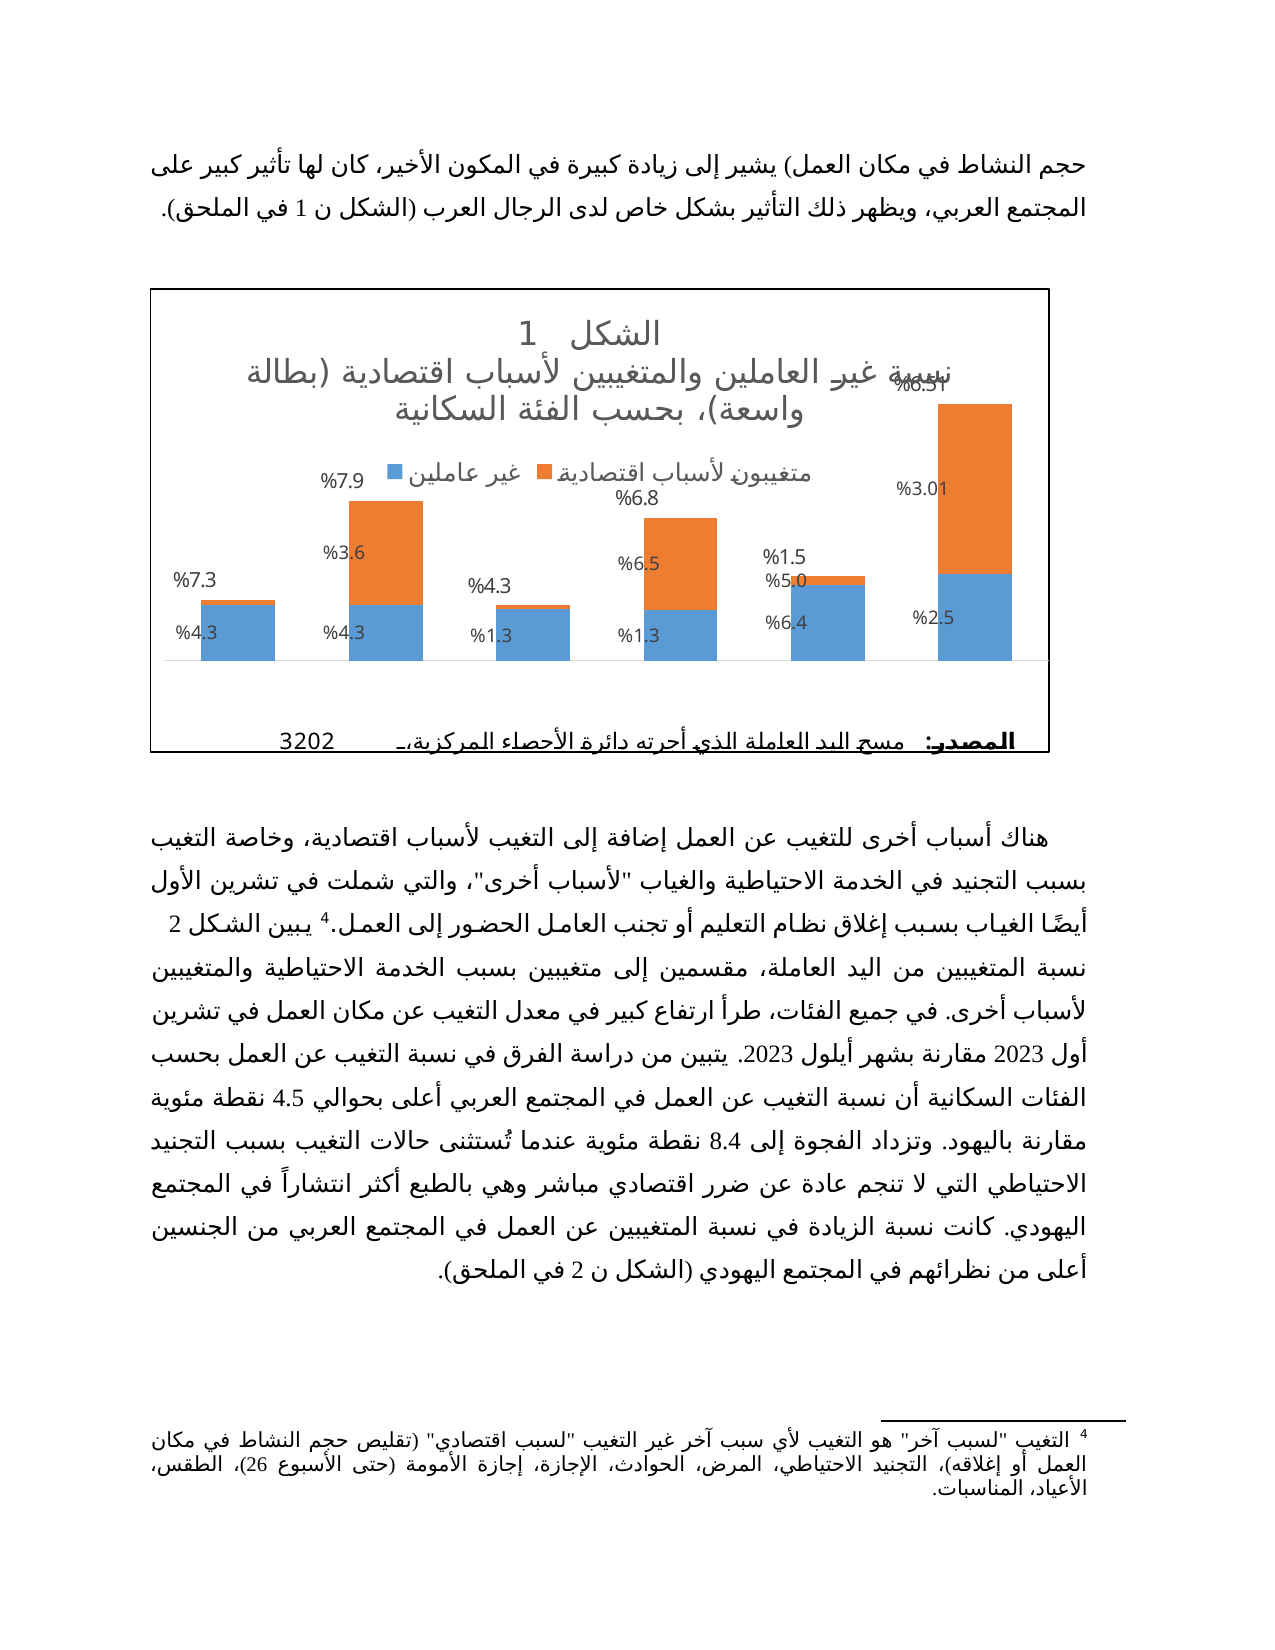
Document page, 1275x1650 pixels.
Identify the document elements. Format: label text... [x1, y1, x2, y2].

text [150, 150, 1087, 223]
text هناك أسباب أخرى للتغيب عن العمل إضافة إلى التغيب لأسباب اقتصادية، وخاصة التغيب بسبب التجنيد في الخدمة الاحتياطية والغياب "لأسباب أخرى"، والتي شملت في تشرين الأول أيضًا الغياب بسبب إغلاق نظام التعليم أو تجنب العامل الحضور إلى العمل. يبين الشكل 2 نسبة المتغيبين من اليد العاملة، مقسمين إلى متغيبين بسبب الخدمة الاحتياطية والمتغيبين لأسباب أخرى. في جميع الفئات، طرأ ارتفاع كبير في معدل التغيب عن مكان العمل في تشرين أول 2023 مقارنة بشهر أيلول 2023. يتبين من دراسة الفرق في نسبة التغيب عن العمل بحسب الفئات السكانية أن نسبة التغيب عن العمل في المجتمع العربي أعلى بحوالي 4.5 نقطة مئوية مقارنة باليهود. وتزداد الفجوة إلى 8.4 نقطة مئوية عندما تُستثنى حالات التغيب بسبب التجنيد الاحتياطي التي لا تنجم عادة عن ضرر اقتصادي مباشر وهي بالطبع أكثر انتشاراً في المجتمع اليهودي. كانت نسبة الزيادة في نسبة المتغيبين عن العمل في المجتمع العربي من الجنسين أعلى من نظرائهم في المجتمع اليهودي (الشكل ن 2 في الملحق). [150, 823, 1087, 1284]
